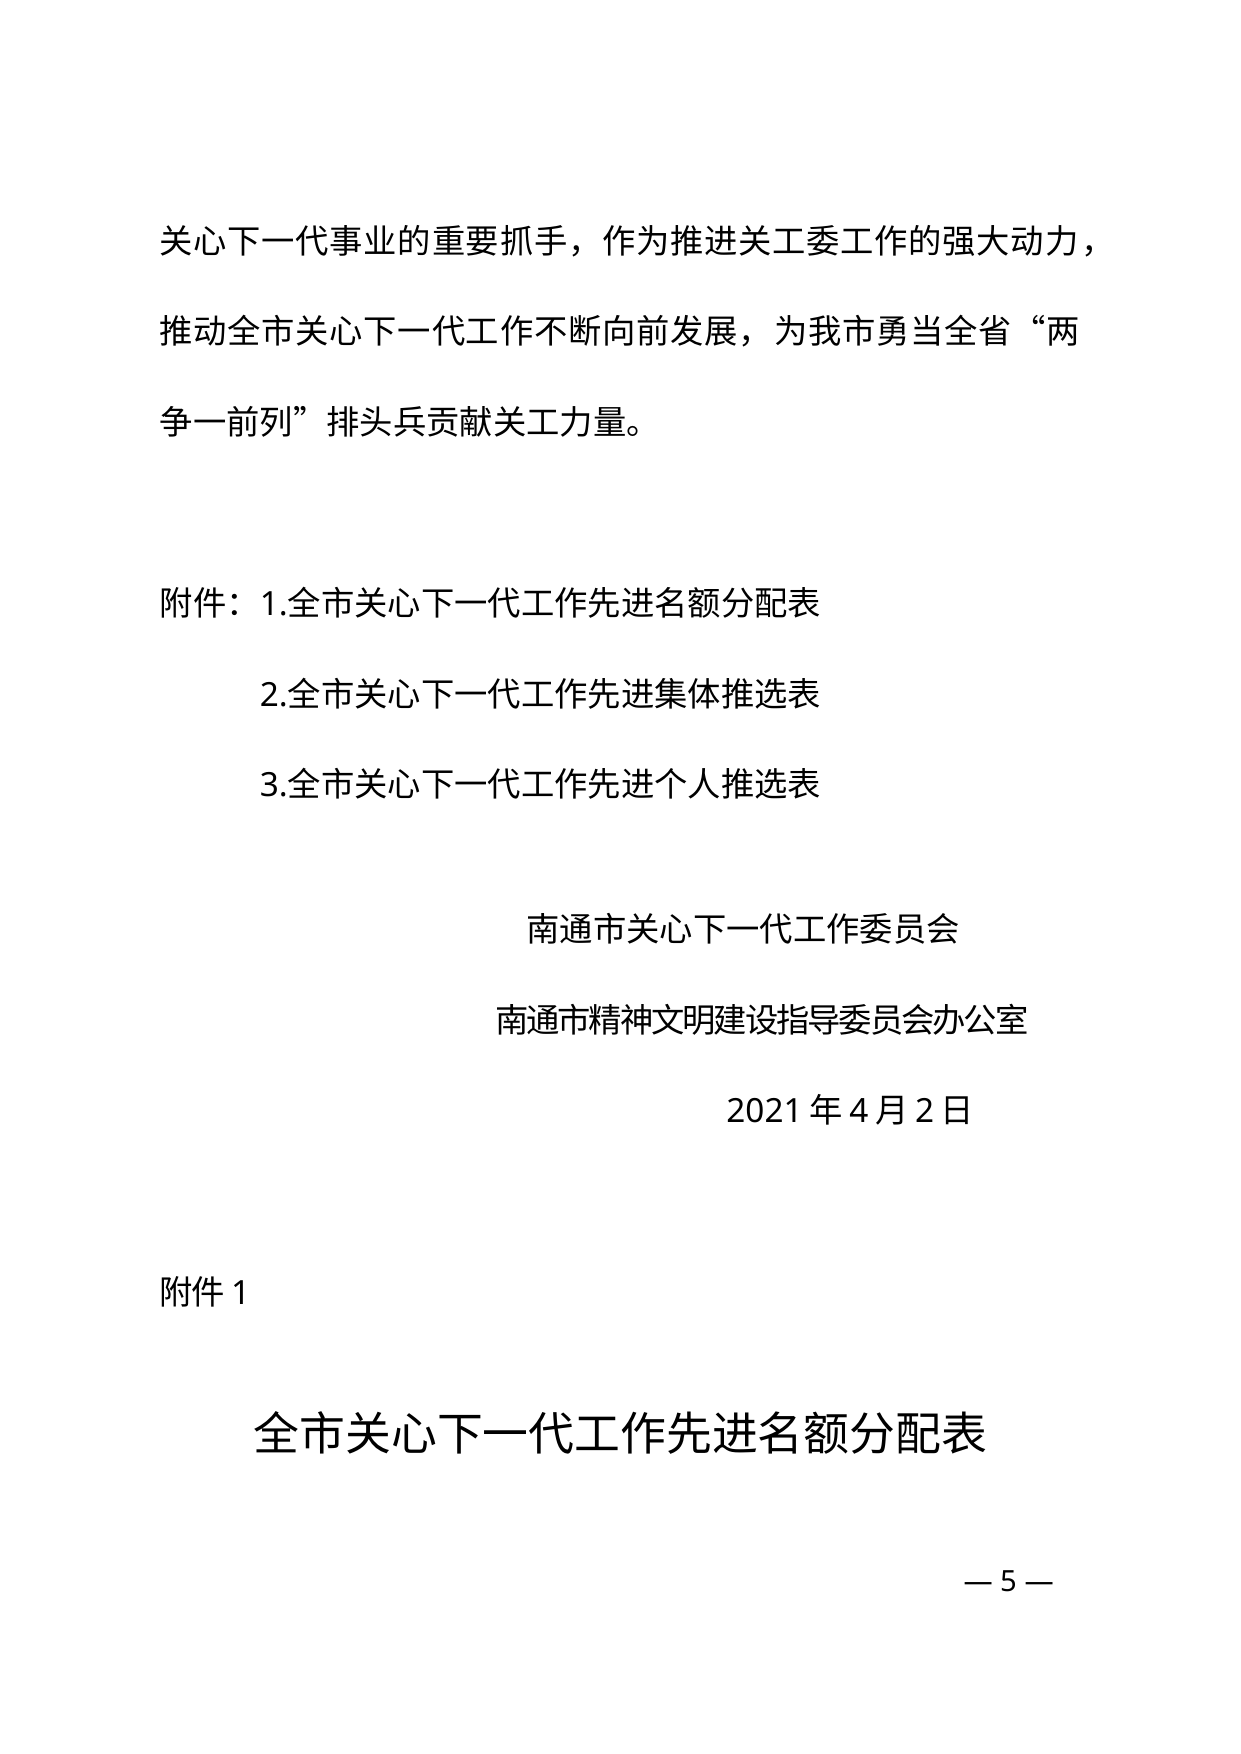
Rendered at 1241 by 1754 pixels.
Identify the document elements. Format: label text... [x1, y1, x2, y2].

text 2.全市关心下一代工作先进集体推选表 [159, 647, 1081, 737]
text 全市关心下一代工作先进名额分配表 [159, 1397, 1081, 1464]
text 南通市精神文明建设指导委员会办公室 [159, 973, 1081, 1063]
text 附件1 [159, 1244, 1081, 1335]
text 2021年4月2日 [159, 1063, 1081, 1154]
text 附件：1.全市关心下一代工作先进名额分配表 [159, 556, 1081, 647]
text 南通市关心下一代工作委员会 [159, 882, 1081, 973]
text 3.全市关心下一代工作先进个人推选表 [159, 737, 1081, 828]
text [159, 193, 1081, 465]
